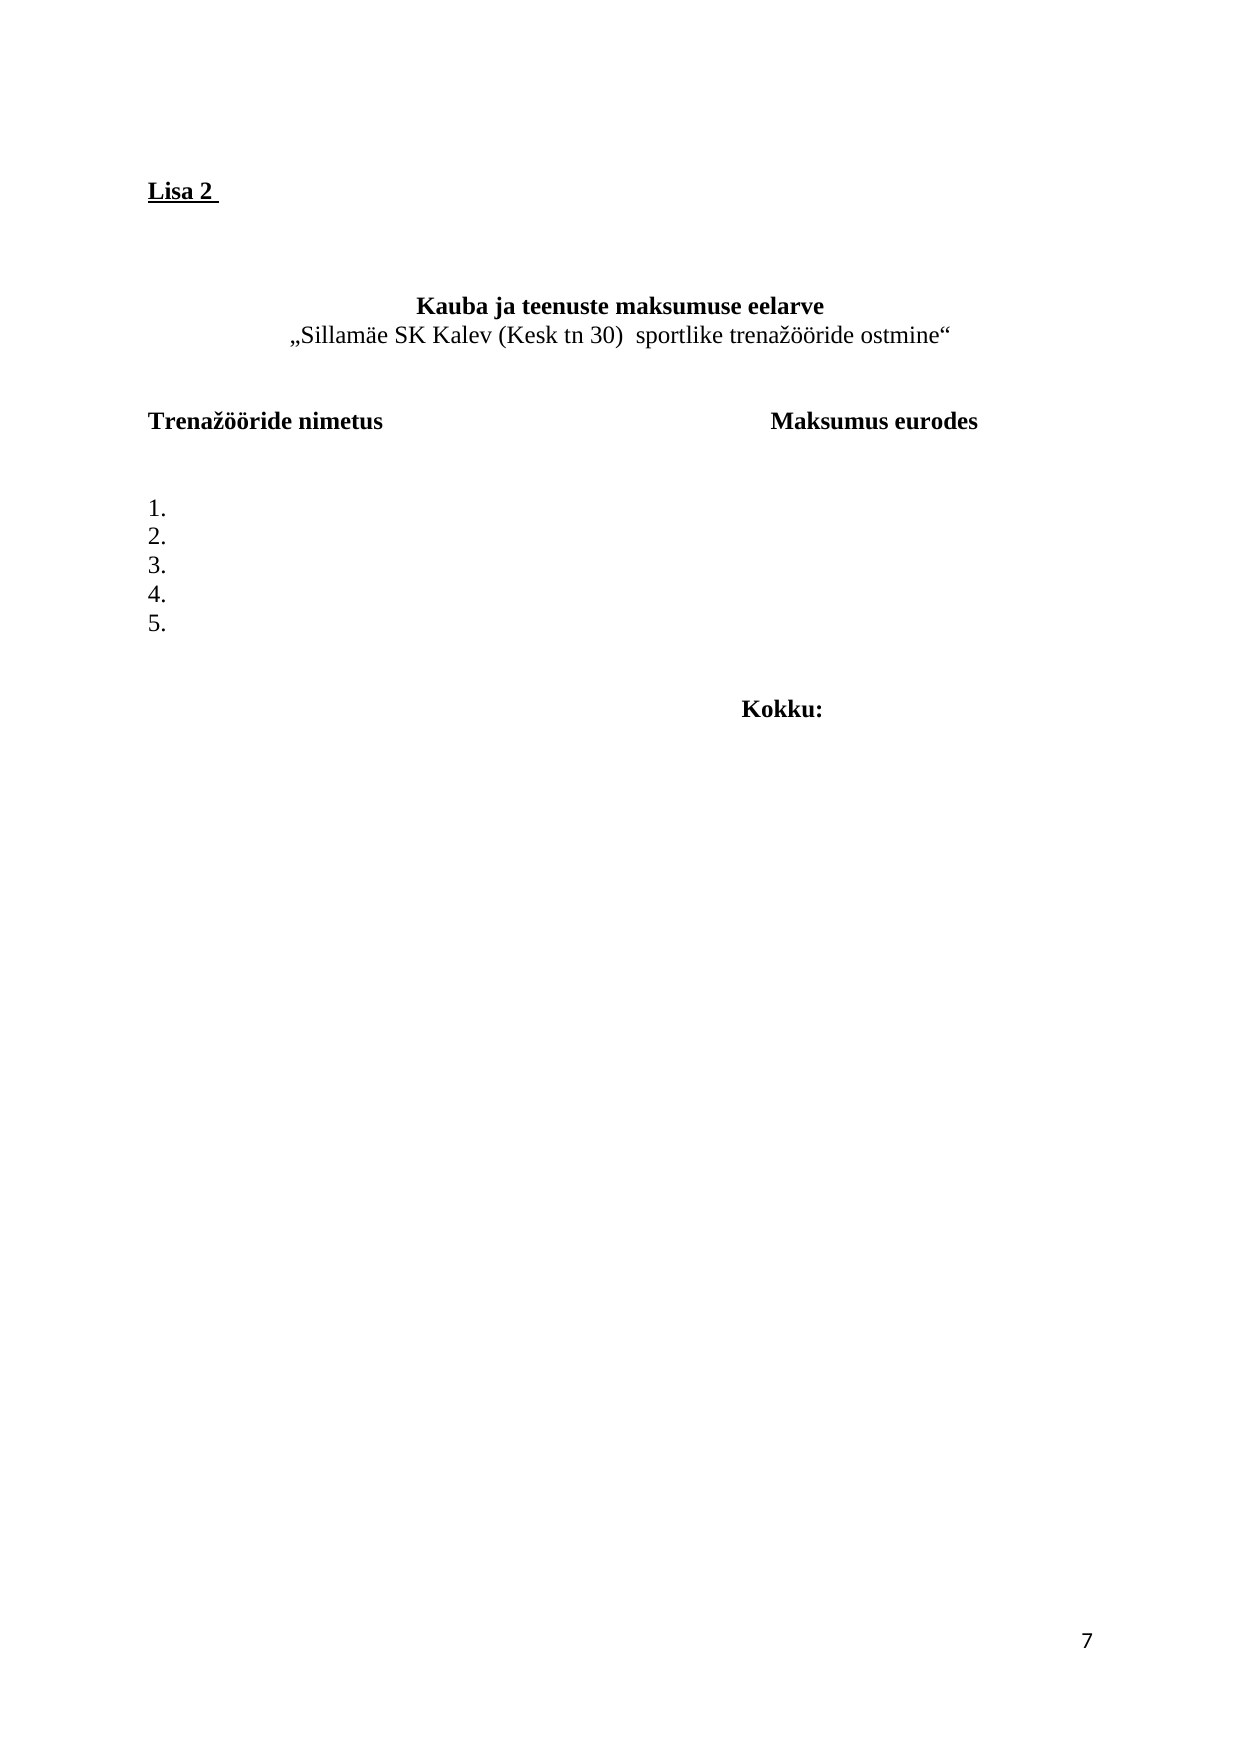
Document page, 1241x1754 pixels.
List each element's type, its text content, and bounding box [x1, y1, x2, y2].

text 1. [148, 493, 1093, 521]
text Trenažööride nimetus Maksumus eurodes [148, 406, 1093, 435]
text Lisa 2 [148, 176, 1093, 205]
text „Sillamäe SK Kalev (Kesk tn 30) sportlike trenažööride ostmine“ [148, 320, 1093, 349]
text 5. [148, 608, 1093, 636]
text 2. [148, 521, 1093, 550]
text 4. [148, 579, 1093, 608]
text Kokku: [148, 694, 1093, 723]
text Kauba ja teenuste maksumuse eelarve [148, 291, 1093, 320]
text 3. [148, 550, 1093, 579]
